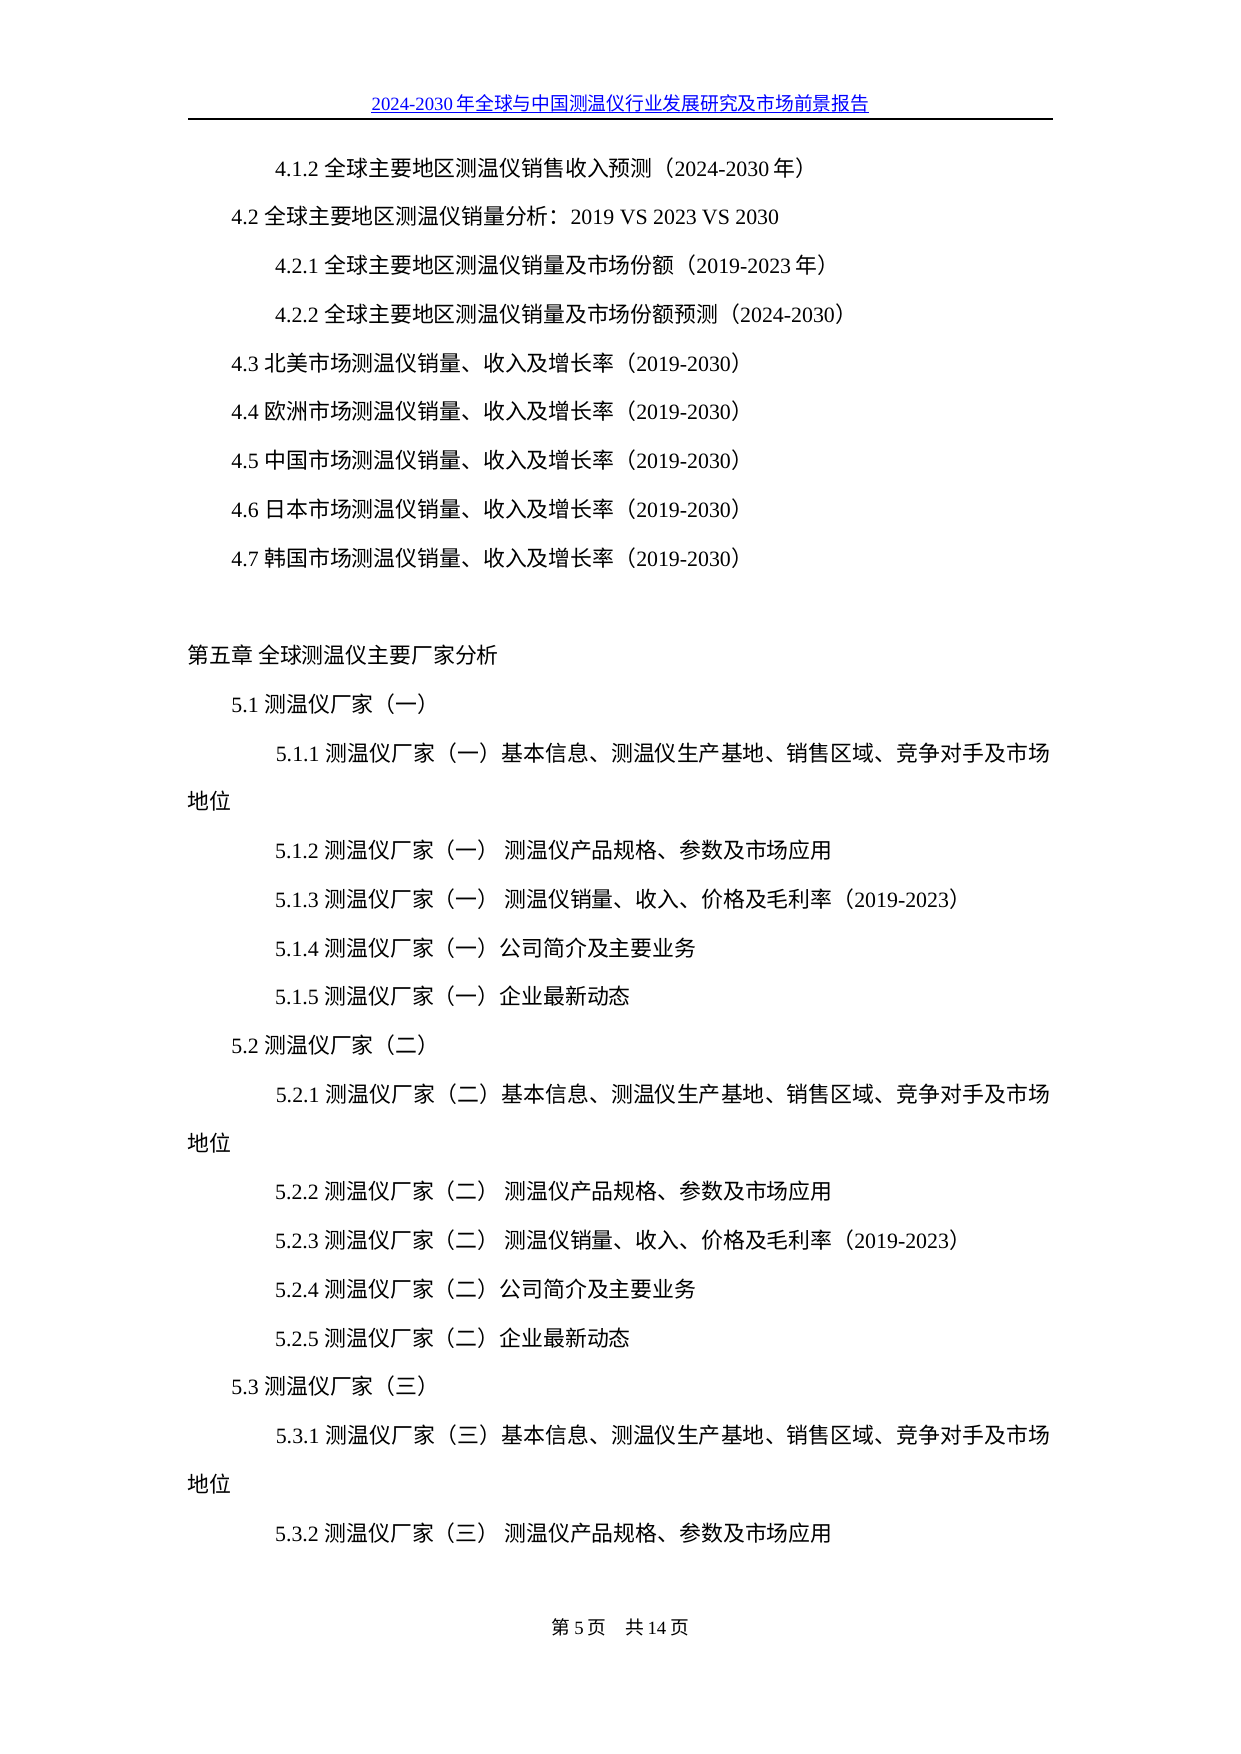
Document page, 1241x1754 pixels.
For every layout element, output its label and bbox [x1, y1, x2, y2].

text [187, 150, 1053, 1548]
